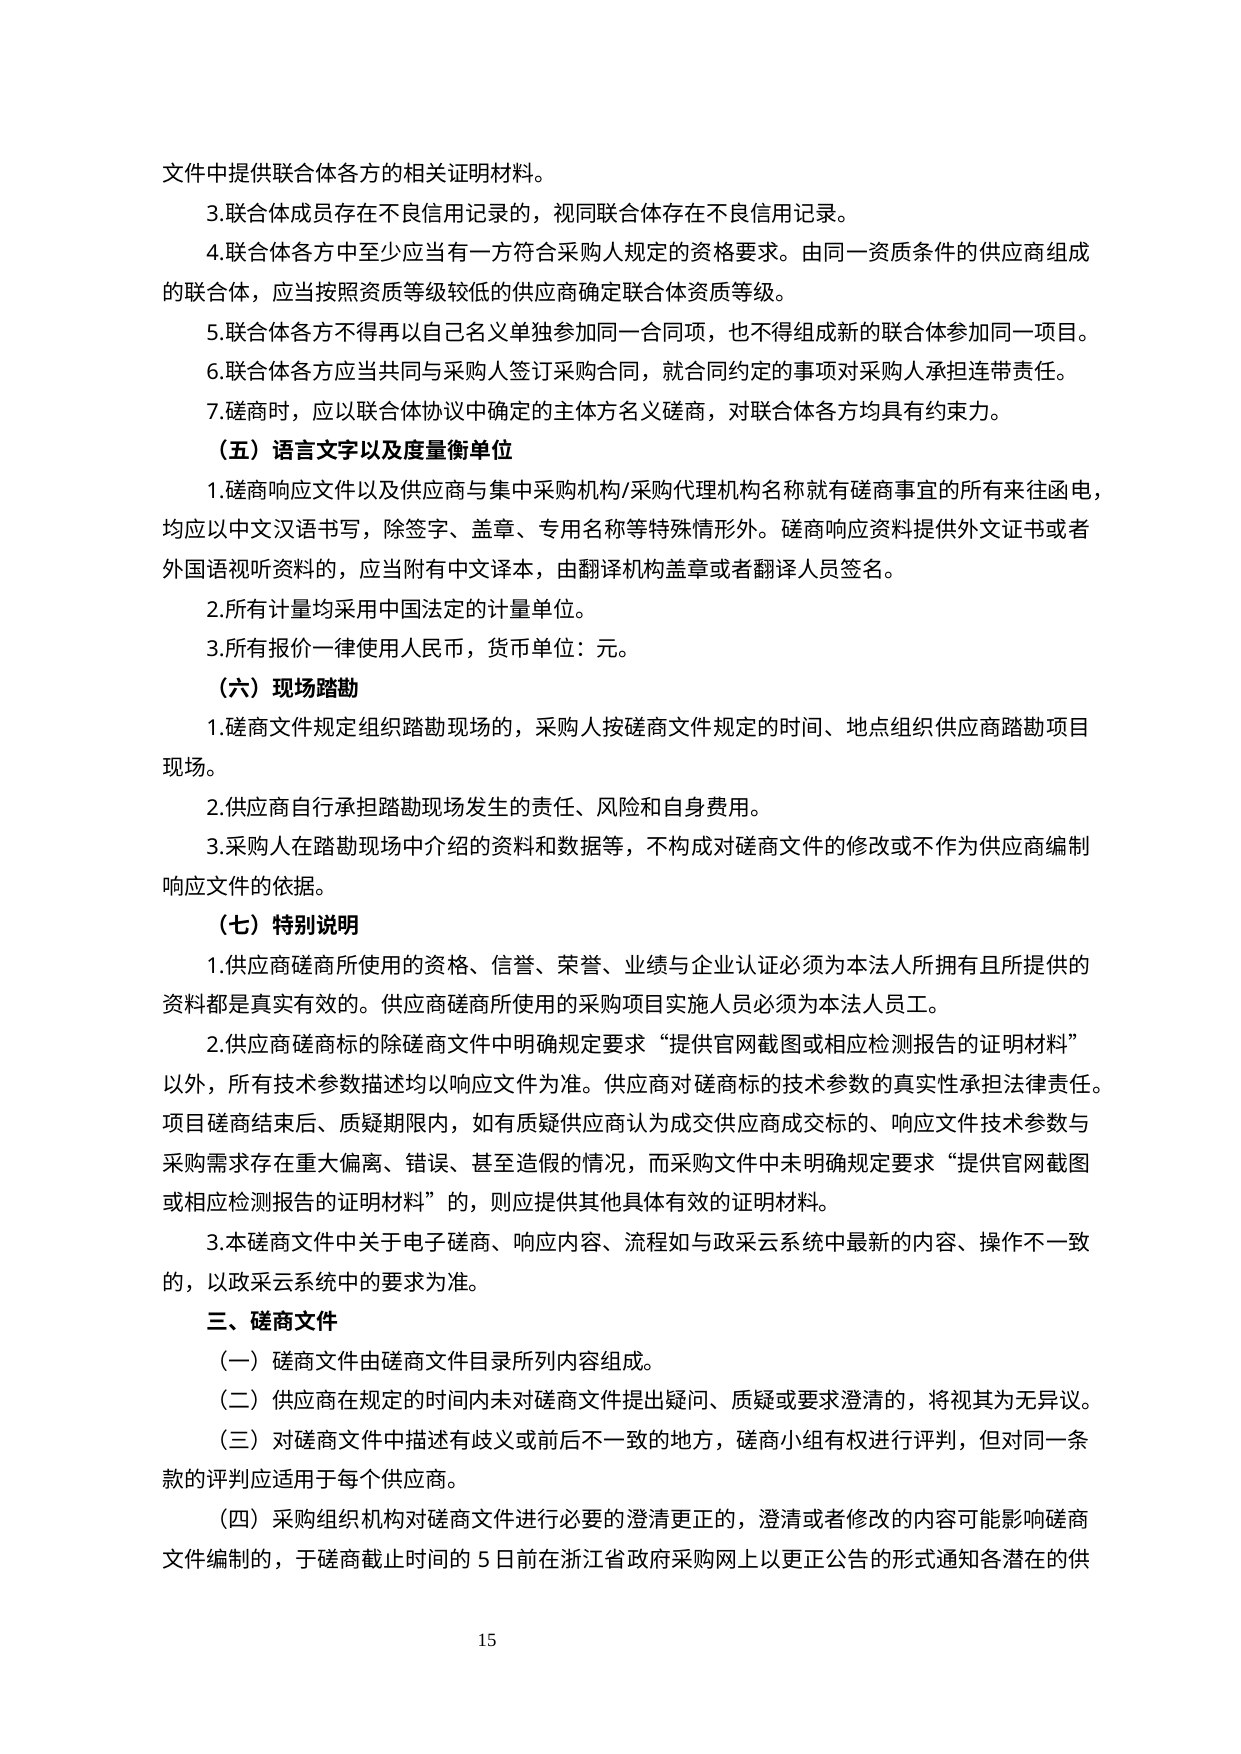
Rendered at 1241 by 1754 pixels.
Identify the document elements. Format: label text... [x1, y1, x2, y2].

text 3.采购人在踏勘现场中介绍的资料和数据等，不构成对磋商文件的修改或不作为供应商编制响应文件的依据。 [162, 823, 1093, 902]
text （五）语言文字以及度量衡单位 [162, 427, 1093, 467]
text 1.供应商磋商所使用的资格、信誉、荣誉、业绩与企业认证必须为本法人所拥有且所提供的资料都是真实有效的。供应商磋商所使用的采购项目实施人员必须为本法人员工。 [162, 942, 1093, 1021]
text （七）特别说明 [162, 902, 1093, 942]
list 3.本磋商文件中关于电子磋商、响应内容、流程如与政采云系统中最新的内容、操作不一致的，以政采云系统中的要求为准。 [162, 1219, 1093, 1298]
text 2.供应商自行承担踏勘现场发生的责任、风险和自身费用。 [162, 783, 1093, 823]
text 4.联合体各方中至少应当有一方符合采购人规定的资格要求。由同一资质条件的供应商组成的联合体，应当按照资质等级较低的供应商确定联合体资质等级。 [162, 229, 1093, 308]
list （三）对磋商文件中描述有歧义或前后不一致的地方，磋商小组有权进行评判，但对同一条款的评判应适用于每个供应商。 [162, 1417, 1093, 1496]
text 5.联合体各方不得再以自己名义单独参加同一合同项，也不得组成新的联合体参加同一项目。 [162, 308, 1093, 348]
list （二）供应商在规定的时间内未对磋商文件提出疑问、质疑或要求澄清的，将视其为无异议。 [162, 1377, 1093, 1417]
text 2.所有计量均采用中国法定的计量单位。 [162, 585, 1093, 625]
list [162, 1496, 1093, 1575]
text 三、磋商文件 [162, 1298, 1093, 1337]
text 3.所有报价一律使用人民币，货币单位：元。 [162, 625, 1093, 664]
list （六）现场踏勘 [162, 664, 1093, 704]
text 1.磋商响应文件以及供应商与集中采购机构/采购代理机构名称就有磋商事宜的所有来往函电，均应以中文汉语书写，除签字、盖章、专用名称等特殊情形外。磋商响应资料提供外文证书或者外国语视听资料的，应当附有中文译本，由翻译机构盖章或者翻译人员签名。 [162, 467, 1093, 585]
list （一）磋商文件由磋商文件目录所列内容组成。 [162, 1337, 1093, 1377]
text 7.磋商时，应以联合体协议中确定的主体方名义磋商，对联合体各方均具有约束力。 [162, 387, 1093, 427]
text 3.联合体成员存在不良信用记录的，视同联合体存在不良信用记录。 [162, 189, 1093, 229]
list 2.供应商磋商标的除磋商文件中明确规定要求“提供官网截图或相应检测报告的证明材料”以外，所有技术参数描述均以响应文件为准。供应商对磋商标的技术参数的真实性承担法律责任。项目磋商结束后、质疑期限内，如有质疑供应商认为成交供应商成交标的、响应文件技术参数与采购需求存在重大偏离、错误、甚至造假的情况，而采购文件中未明确规定要求“提供官网截图或相应检测报告的证明材料”的，则应提供其他具体有效的证明材料。 [162, 1021, 1093, 1219]
text 1.磋商文件规定组织踏勘现场的，采购人按磋商文件规定的时间、地点组织供应商踏勘项目现场。 [162, 704, 1093, 783]
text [162, 150, 1093, 189]
text 6.联合体各方应当共同与采购人签订采购合同，就合同约定的事项对采购人承担连带责任。 [162, 348, 1093, 387]
